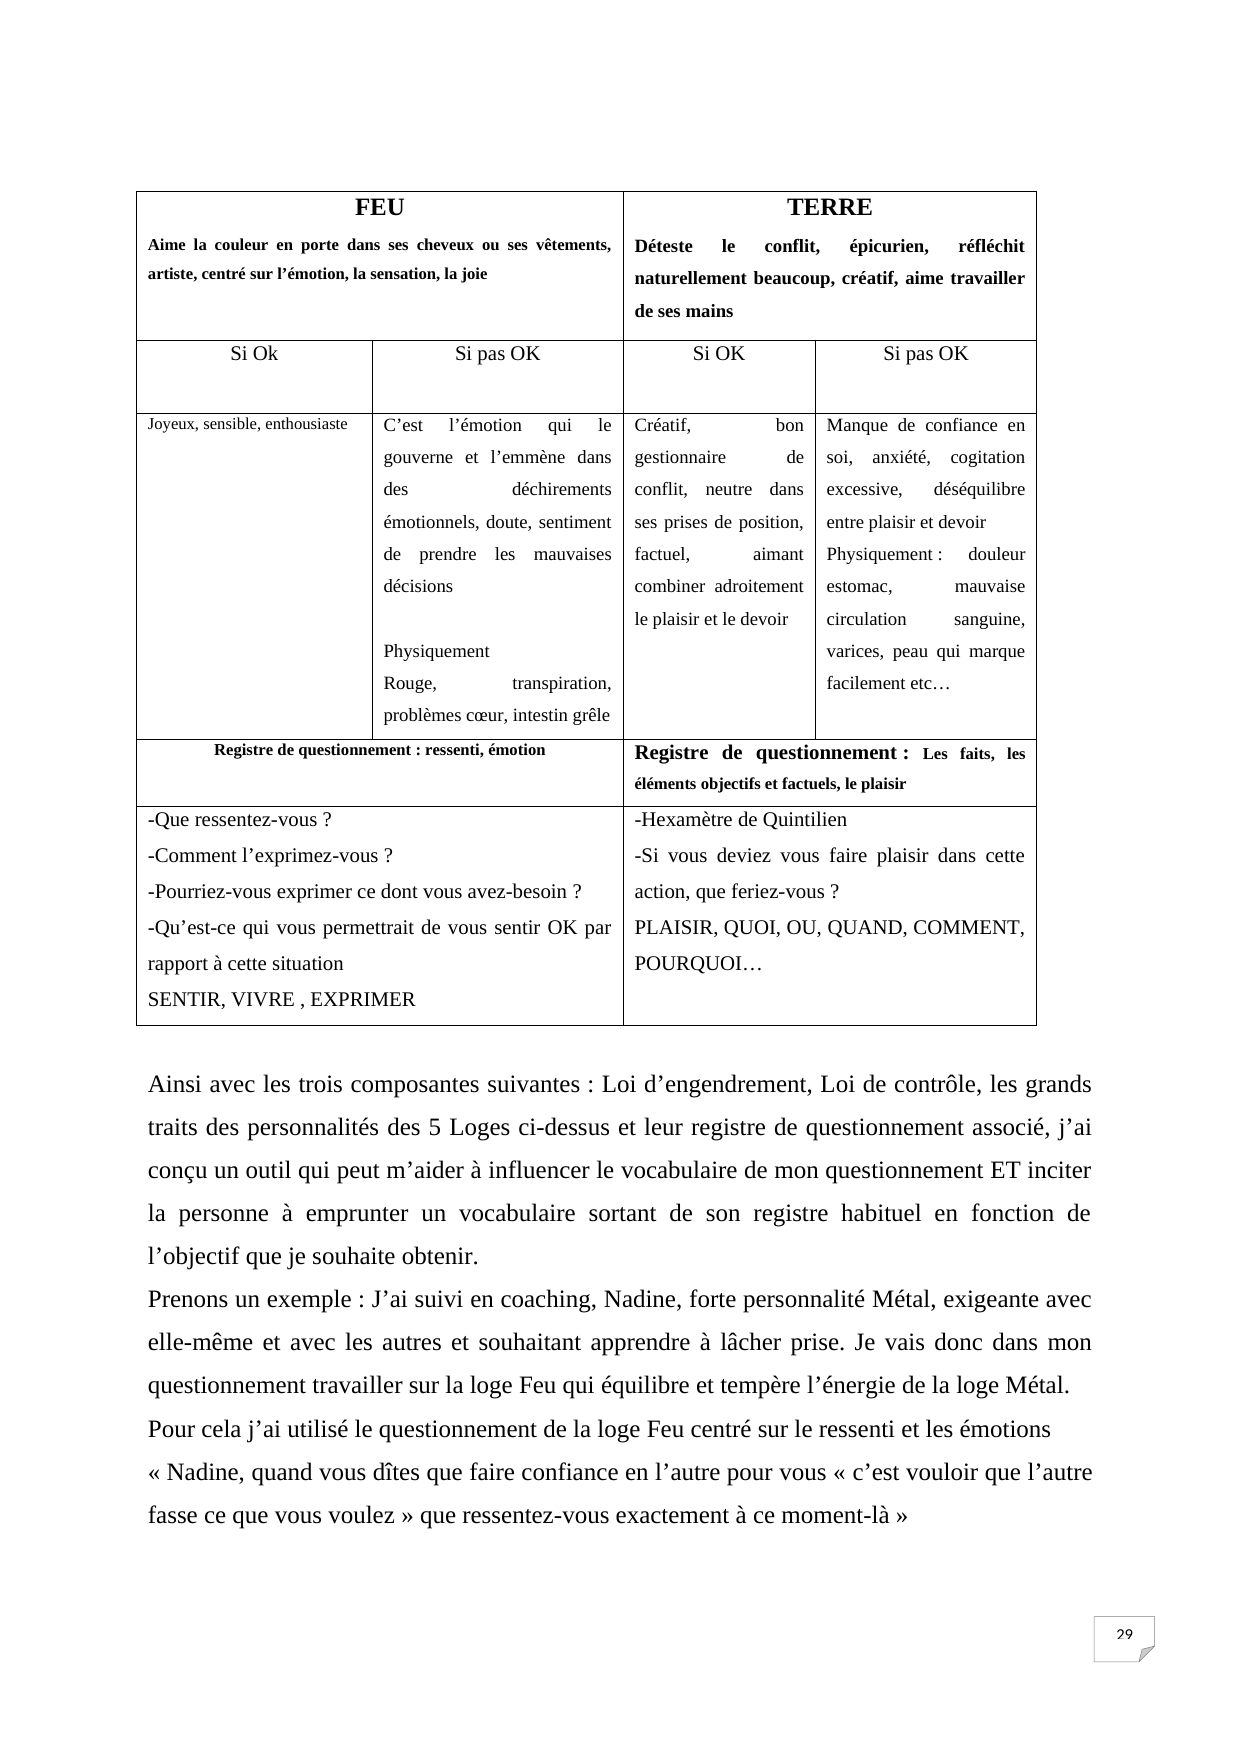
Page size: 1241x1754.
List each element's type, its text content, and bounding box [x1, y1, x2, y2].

table_header FEU Aime la couleur en porte dans ses cheveux ou ses vêtements, artiste, centré sur l’émotion, la sensation, la joie [137, 192, 623, 339]
table_cell Registre de questionnement : ressenti, émotion [137, 740, 623, 806]
text Ainsi avec les trois composantes suivantes : Loi d’engendrement, Loi de contrôle, les grands traits des personnalités des 5 Loges ci-dessus et leur registre de questionnement associé, j’ai conçu un outil qui peut m’aider à influencer le vocabulaire de mon questionnement ET inciter la personne à emprunter un vocabulaire sortant de son registre habituel en fonction de l’objectif que je souhaite obtenir. [148, 1069, 1093, 1270]
table_cell Si OK [624, 341, 815, 413]
table_cell Registre de questionnement : Les faits, les éléments objectifs et factuels, le plaisir [624, 740, 1036, 806]
table_cell Si pas OK [373, 341, 623, 413]
table_cell Manque de confiance en soi, anxiété, cogitation excessive, déséquilibre entre plaisir et devoir Physiquement : douleur estomac, mauvaise circulation sanguine, varices, peau qui marque facilement etc… [816, 414, 1036, 739]
table_cell -Hexamètre de Quintilien -Si vous deviez vous faire plaisir dans cette action, que feriez-vous ? PLAISIR, QUOI, OU, QUAND, COMMENT, POURQUOI… [624, 807, 1036, 1024]
table_cell -Que ressentez-vous ? -Comment l’exprimez-vous ? -Pourriez-vous exprimer ce dont vous avez-besoin ? -Qu’est-ce qui vous permettrait de vous sentir OK par rapport à cette situation SENTIR, VIVRE , EXPRIMER [137, 807, 623, 1024]
table_cell Joyeux, sensible, enthousiaste [137, 414, 372, 739]
table_header TERRE Déteste le conflit, épicurien, réfléchit naturellement beaucoup, créatif, aime travailler de ses mains [624, 192, 1036, 339]
text « Nadine, quand vous dîtes que faire confiance en l’autre pour vous « c’est vouloir que l’autre fasse ce que vous voulez » que ressentez-vous exactement à ce moment-là » [148, 1457, 1093, 1529]
text Prenons un exemple : J’ai suivi en coaching, Nadine, forte personnalité Métal, exigeante avec elle-même et avec les autres et souhaitant apprendre à lâcher prise. Je vais donc dans mon questionnement travailler sur la loge Feu qui équilibre et tempère l’énergie de la loge Métal. [148, 1284, 1093, 1399]
text Pour cela j’ai utilisé le questionnement de la loge Feu centré sur le ressenti et les émotions [148, 1414, 1093, 1442]
table_cell Créatif, bon gestionnaire de conflit, neutre dans ses prises de position, factuel, aimant combiner adroitement le plaisir et le devoir [624, 414, 815, 739]
table_cell Si pas OK [816, 341, 1036, 413]
table_cell C’est l’émotion qui le gouverne et l’emmène dans des déchirements émotionnels, doute, sentiment de prendre les mauvaises décisions Physiquement Rouge, transpiration, problèmes cœur, intestin grêle [373, 414, 623, 739]
table_cell Si Ok [137, 341, 372, 413]
